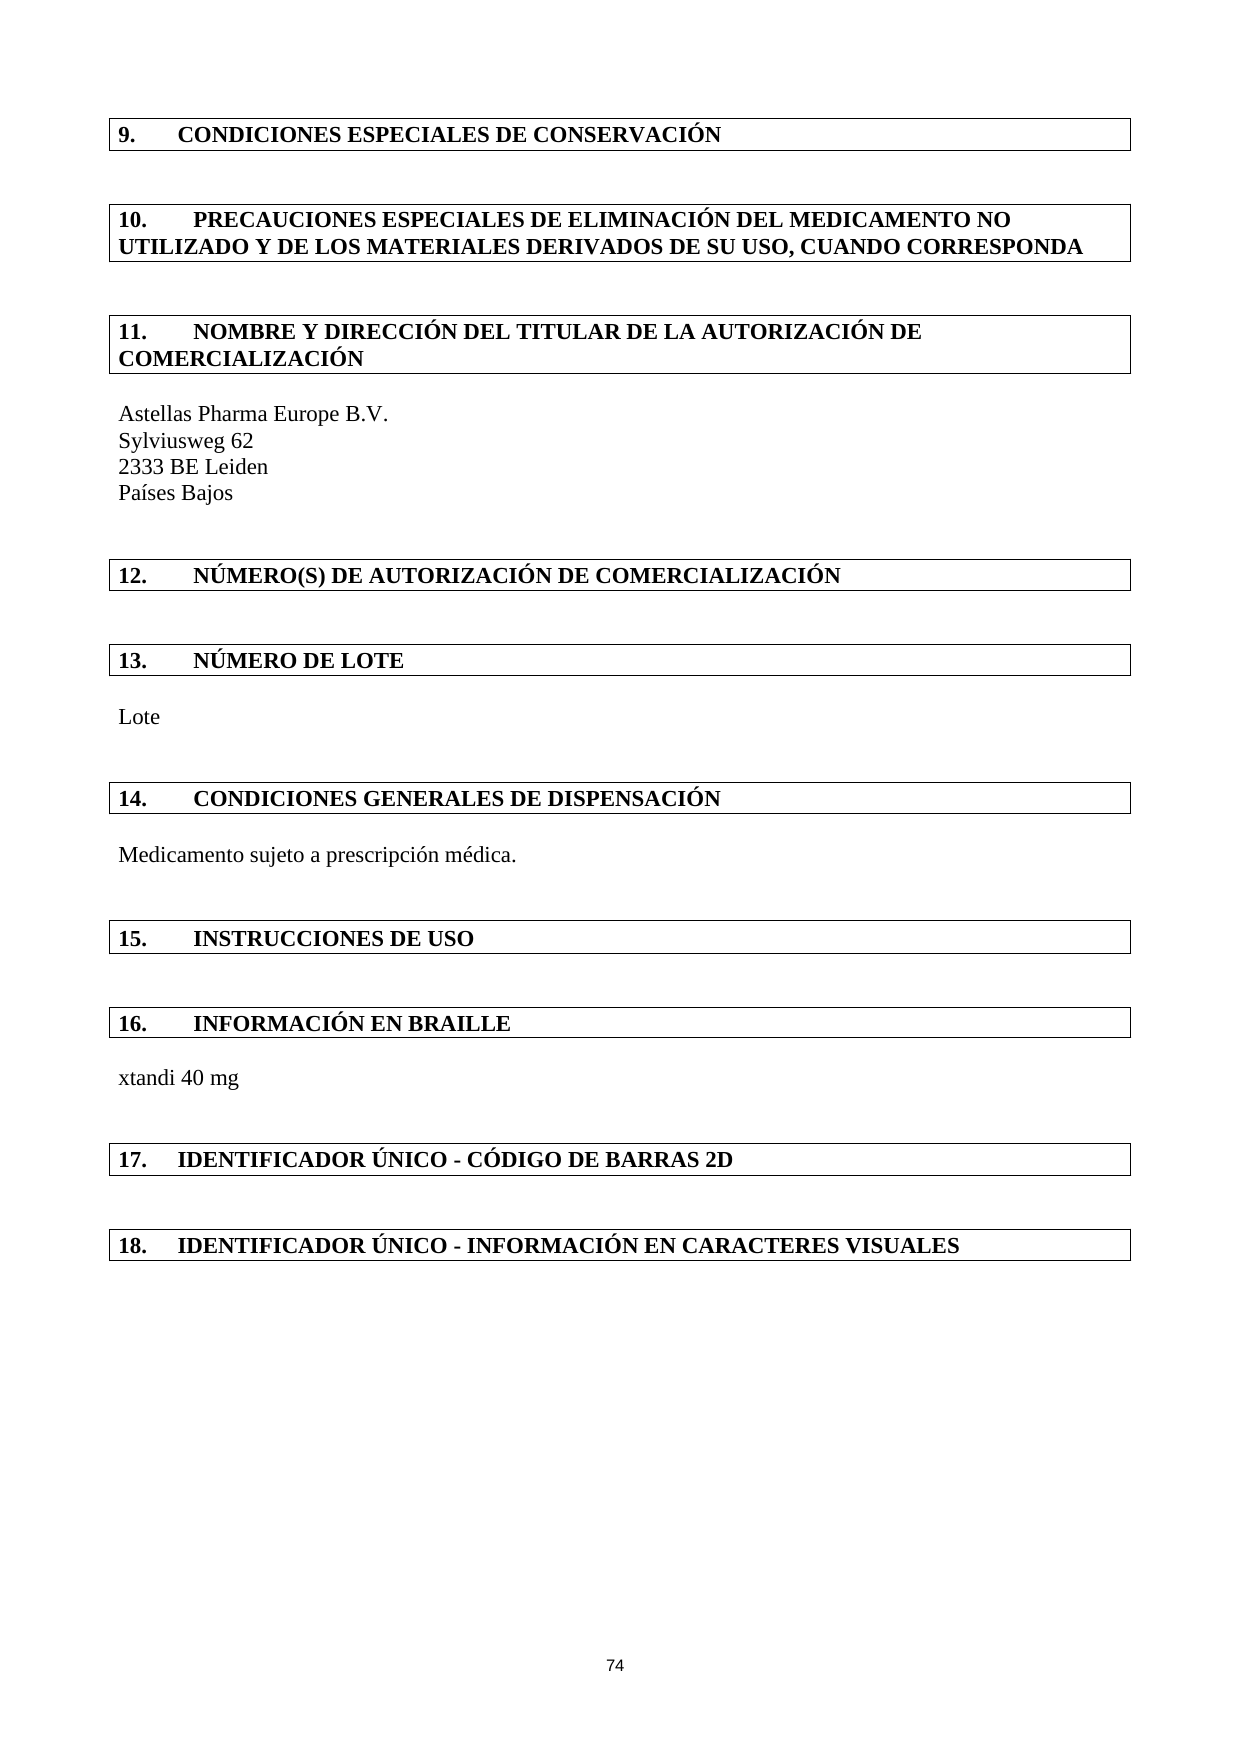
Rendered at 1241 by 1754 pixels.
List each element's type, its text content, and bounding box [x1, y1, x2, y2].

text 13. NÚMERO DE LOTE [110, 645, 1130, 675]
text 12. NÚMERO(S) DE AUTORIZACIÓN DE COMERCIALIZACIÓN [110, 560, 1130, 590]
text Astellas Pharma Europe B.V. [118, 400, 1122, 427]
text xtandi 40 mg [118, 1064, 1122, 1091]
list IDENTIFICADOR ÚNICO - CÓDIGO DE BARRAS 2D [110, 1144, 1130, 1175]
list IDENTIFICADOR ÚNICO - INFORMACIÓN EN CARACTERES VISUALES [110, 1230, 1130, 1260]
text 14. CONDICIONES GENERALES DE DISPENSACIÓN [110, 783, 1130, 813]
text Sylviusweg 62 [118, 427, 1122, 453]
text 2333 BE Leiden [118, 453, 1122, 479]
text 15. INSTRUCCIONES DE USO [110, 921, 1130, 953]
text 11. NOMBRE Y DIRECCIÓN DEL TITULAR DE LA AUTORIZACIÓN DE COMERCIALIZACIÓN [110, 316, 1130, 373]
text Lote [118, 703, 1122, 729]
text Países Bajos [118, 479, 1122, 506]
text Medicamento sujeto a prescripción médica. [118, 841, 1122, 867]
text 16. INFORMACIÓN EN BRAILLE [110, 1008, 1130, 1037]
text 10. PRECAUCIONES ESPECIALES DE ELIMINACIÓN DEL MEDICAMENTO NO UTILIZADO Y DE LOS MATERIALES DERIVADOS DE SU USO, CUANDO CORRESPONDA [110, 205, 1130, 261]
text 9. CONDICIONES ESPECIALES DE CONSERVACIÓN [110, 119, 1130, 150]
